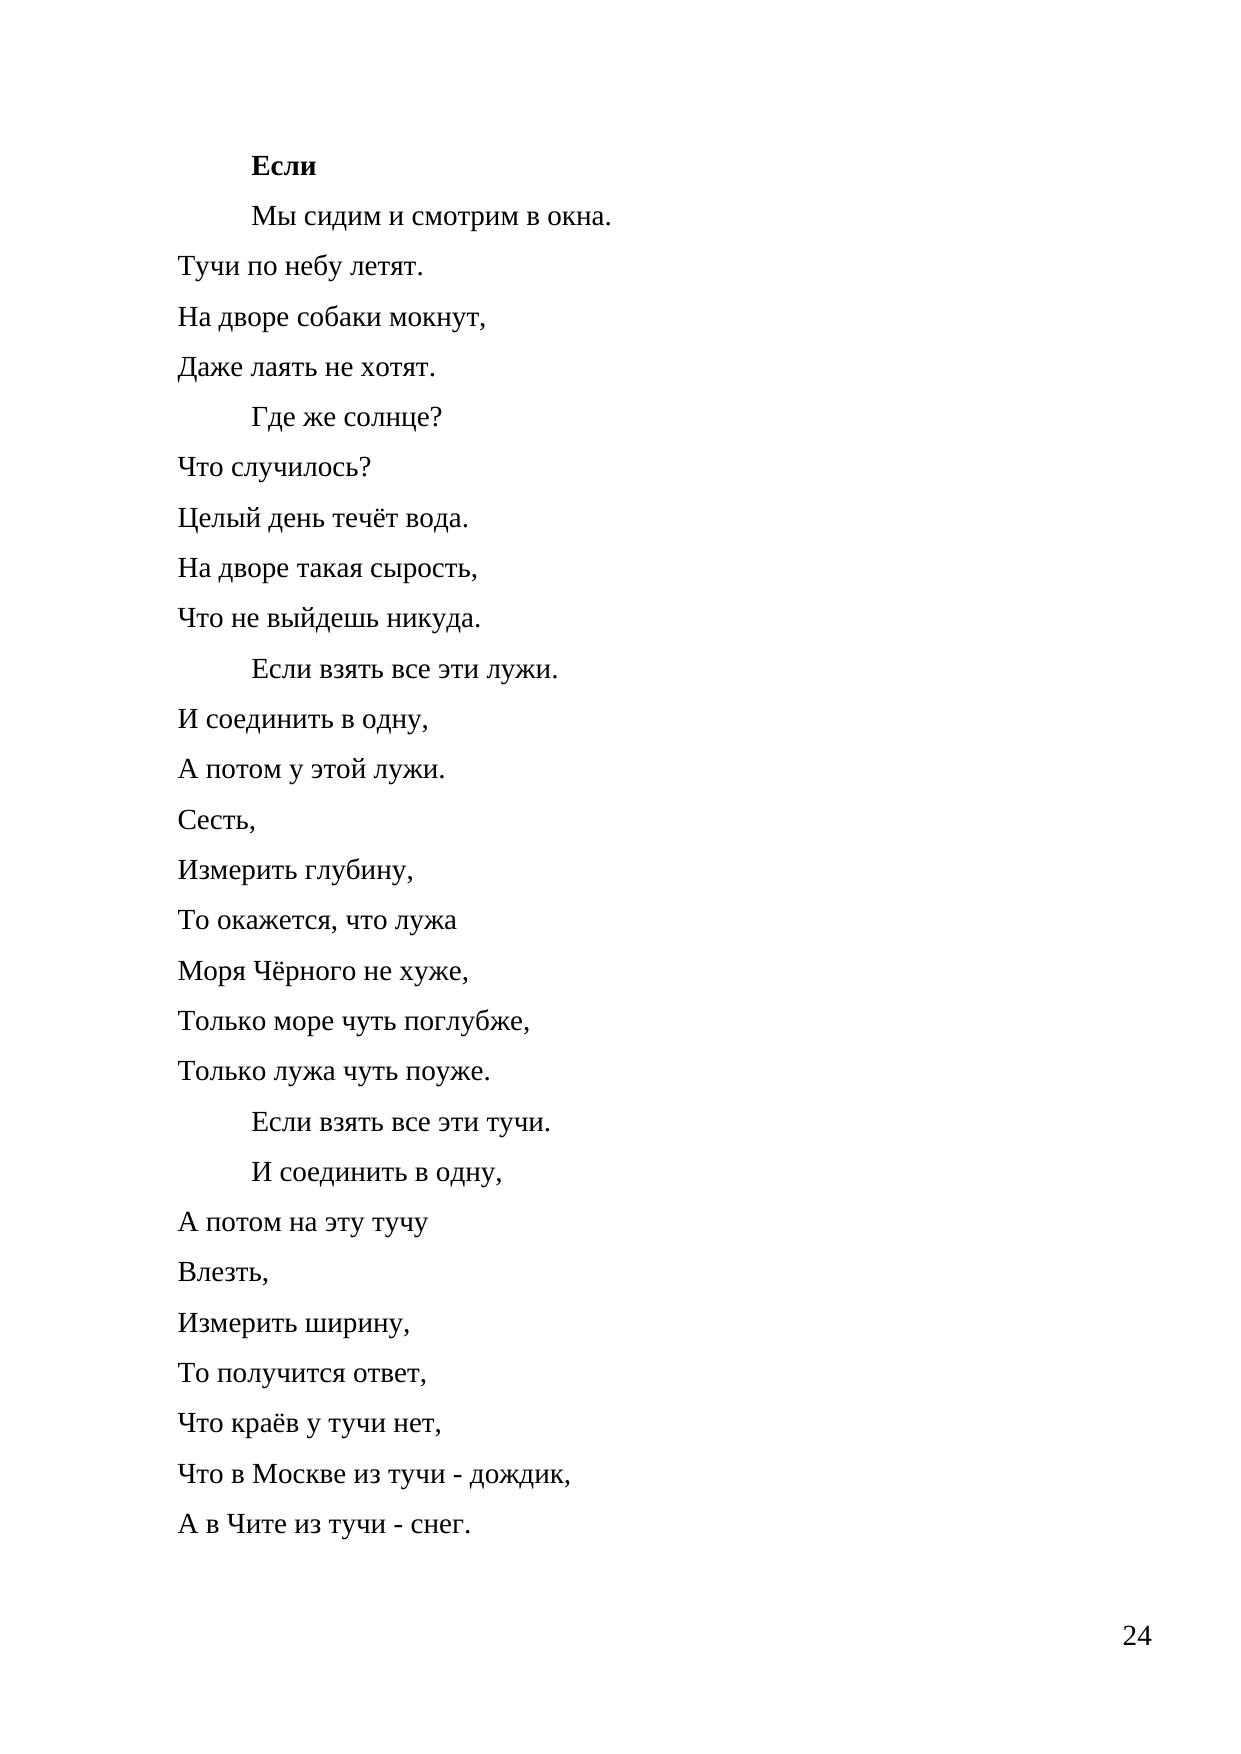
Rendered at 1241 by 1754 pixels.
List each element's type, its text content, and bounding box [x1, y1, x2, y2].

text И соединить в одну, А потом на эту тучу Влезть, Измерить ширину, То получится ответ, Что краёв у тучи нет, Что в Москве из тучи - дождик, А в Чите из тучи - снег. [177, 1154, 1152, 1540]
text Мы сидим и смотрим в окна. Тучи по небу летят. На дворе собаки мокнут, Даже лаять не хотят. [177, 198, 1152, 382]
text Где же солнце? Что случилось? Целый день течёт вода. На дворе такая сырость, Что не выйдешь никуда. [177, 399, 1152, 634]
text Если взять все эти лужи. И соединить в одну, А потом у этой лужи. Сесть, Измерить глубину, То окажется, что лужа Моря Чёрного не хуже, Только море чуть поглубже, Только лужа чуть поуже. [177, 651, 1152, 1087]
text Если [177, 148, 1152, 181]
text Если взять все эти тучи. [177, 1104, 1152, 1137]
